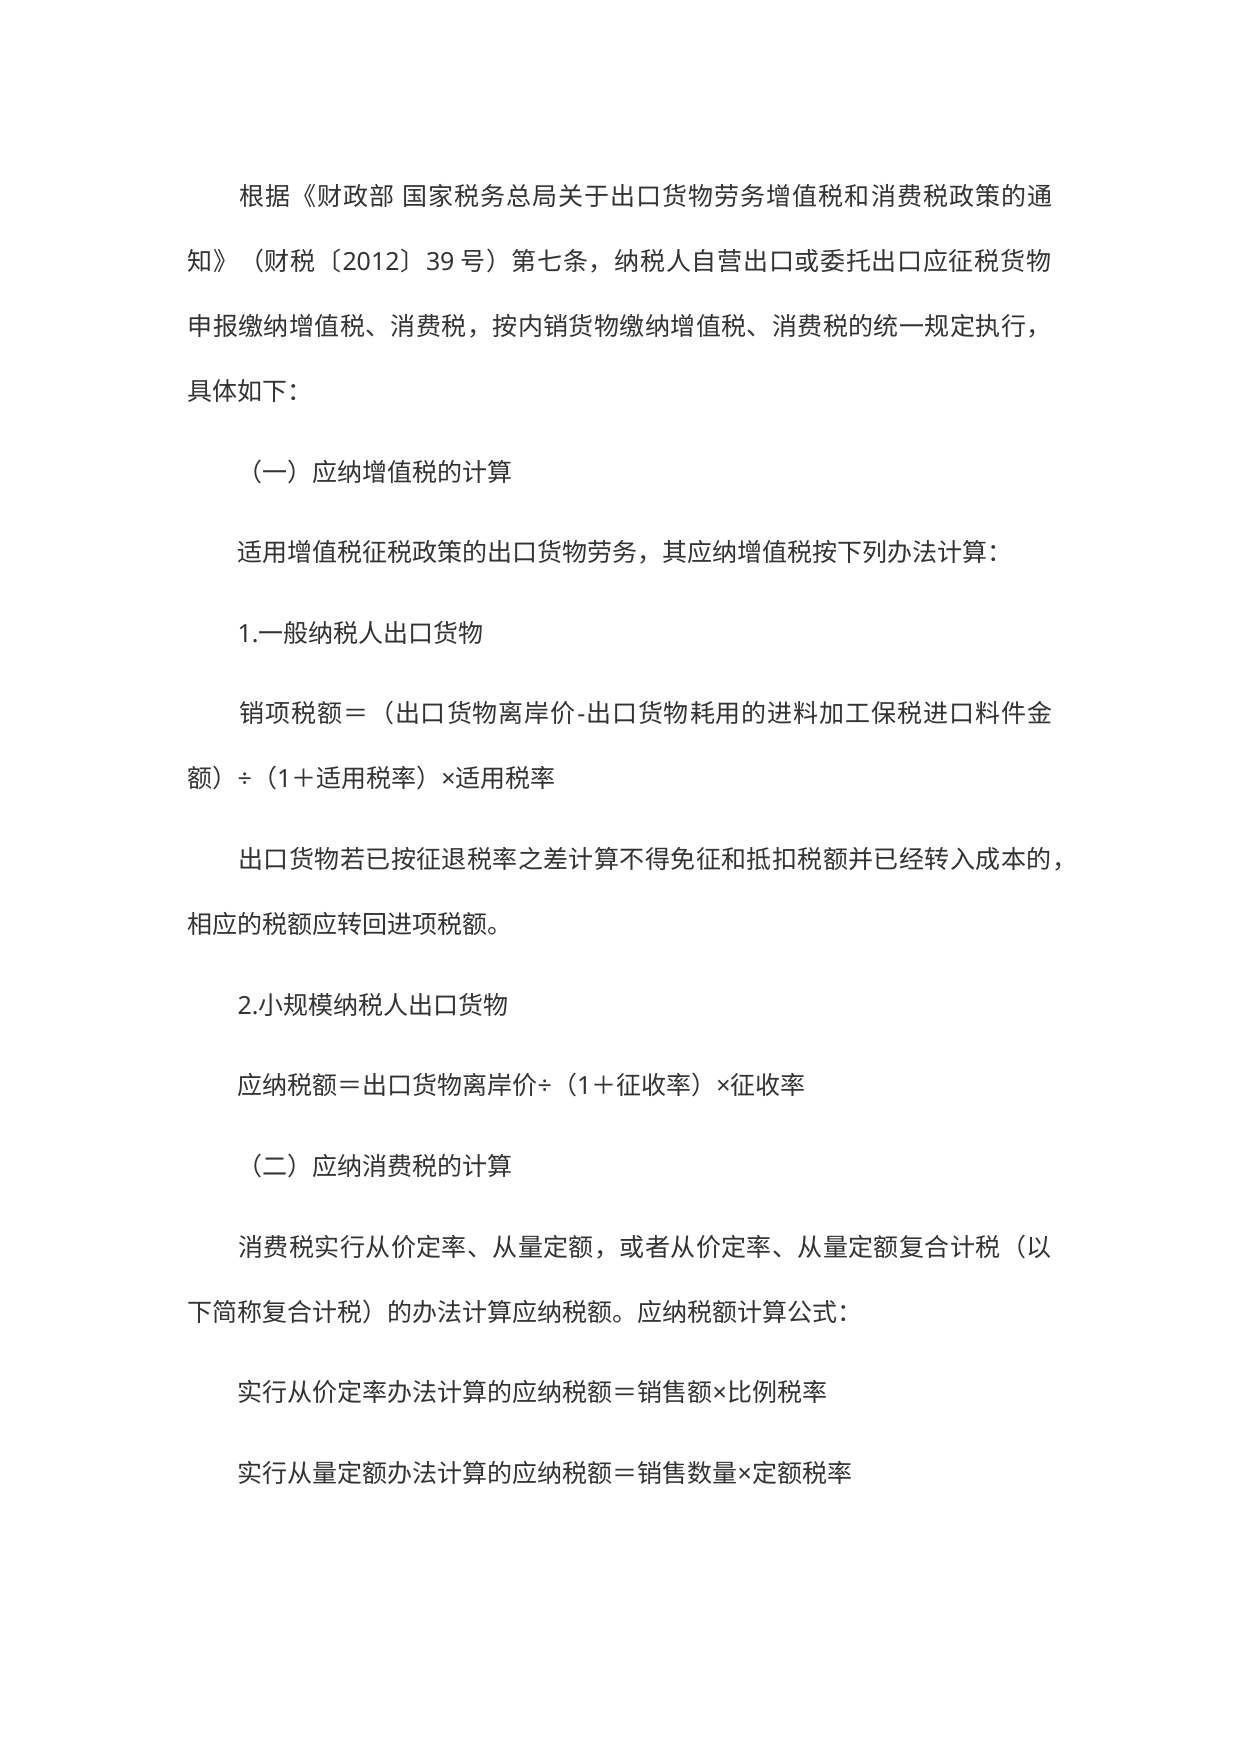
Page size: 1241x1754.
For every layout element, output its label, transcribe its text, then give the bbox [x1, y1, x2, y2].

text 销项税额＝（出口货物离岸价-出口货物耗用的进料加工保税进口料件金额）÷（1＋适用税率）×适用税率 [187, 679, 1053, 809]
text 应纳税额＝出口货物离岸价÷（1＋征收率）×征收率 [187, 1051, 1053, 1116]
text （二）应纳消费税的计算 [187, 1132, 1053, 1197]
text 消费税实行从价定率、从量定额，或者从价定率、从量定额复合计税（以下简称复合计税）的办法计算应纳税额。应纳税额计算公式： [187, 1213, 1053, 1343]
text 实行从量定额办法计算的应纳税额＝销售数量×定额税率 [187, 1439, 1053, 1504]
text 适用增值税征税政策的出口货物劳务，其应纳增值税按下列办法计算： [187, 518, 1053, 583]
text 实行从价定率办法计算的应纳税额＝销售额×比例税率 [187, 1358, 1053, 1423]
text 出口货物若已按征退税率之差计算不得免征和抵扣税额并已经转入成本的，相应的税额应转回进项税额。 [187, 825, 1053, 955]
text 2.小规模纳税人出口货物 [187, 971, 1053, 1036]
text 1.一般纳税人出口货物 [187, 599, 1053, 664]
text （一）应纳增值税的计算 [187, 438, 1053, 503]
text 根据《财政部 国家税务总局关于出口货物劳务增值税和消费税政策的通知》（财税〔2012〕39号）第七条，纳税人自营出口或委托出口应征税货物申报缴纳增值税、消费税，按内销货物缴纳增值税、消费税的统一规定执行，具体如下： [187, 162, 1053, 422]
